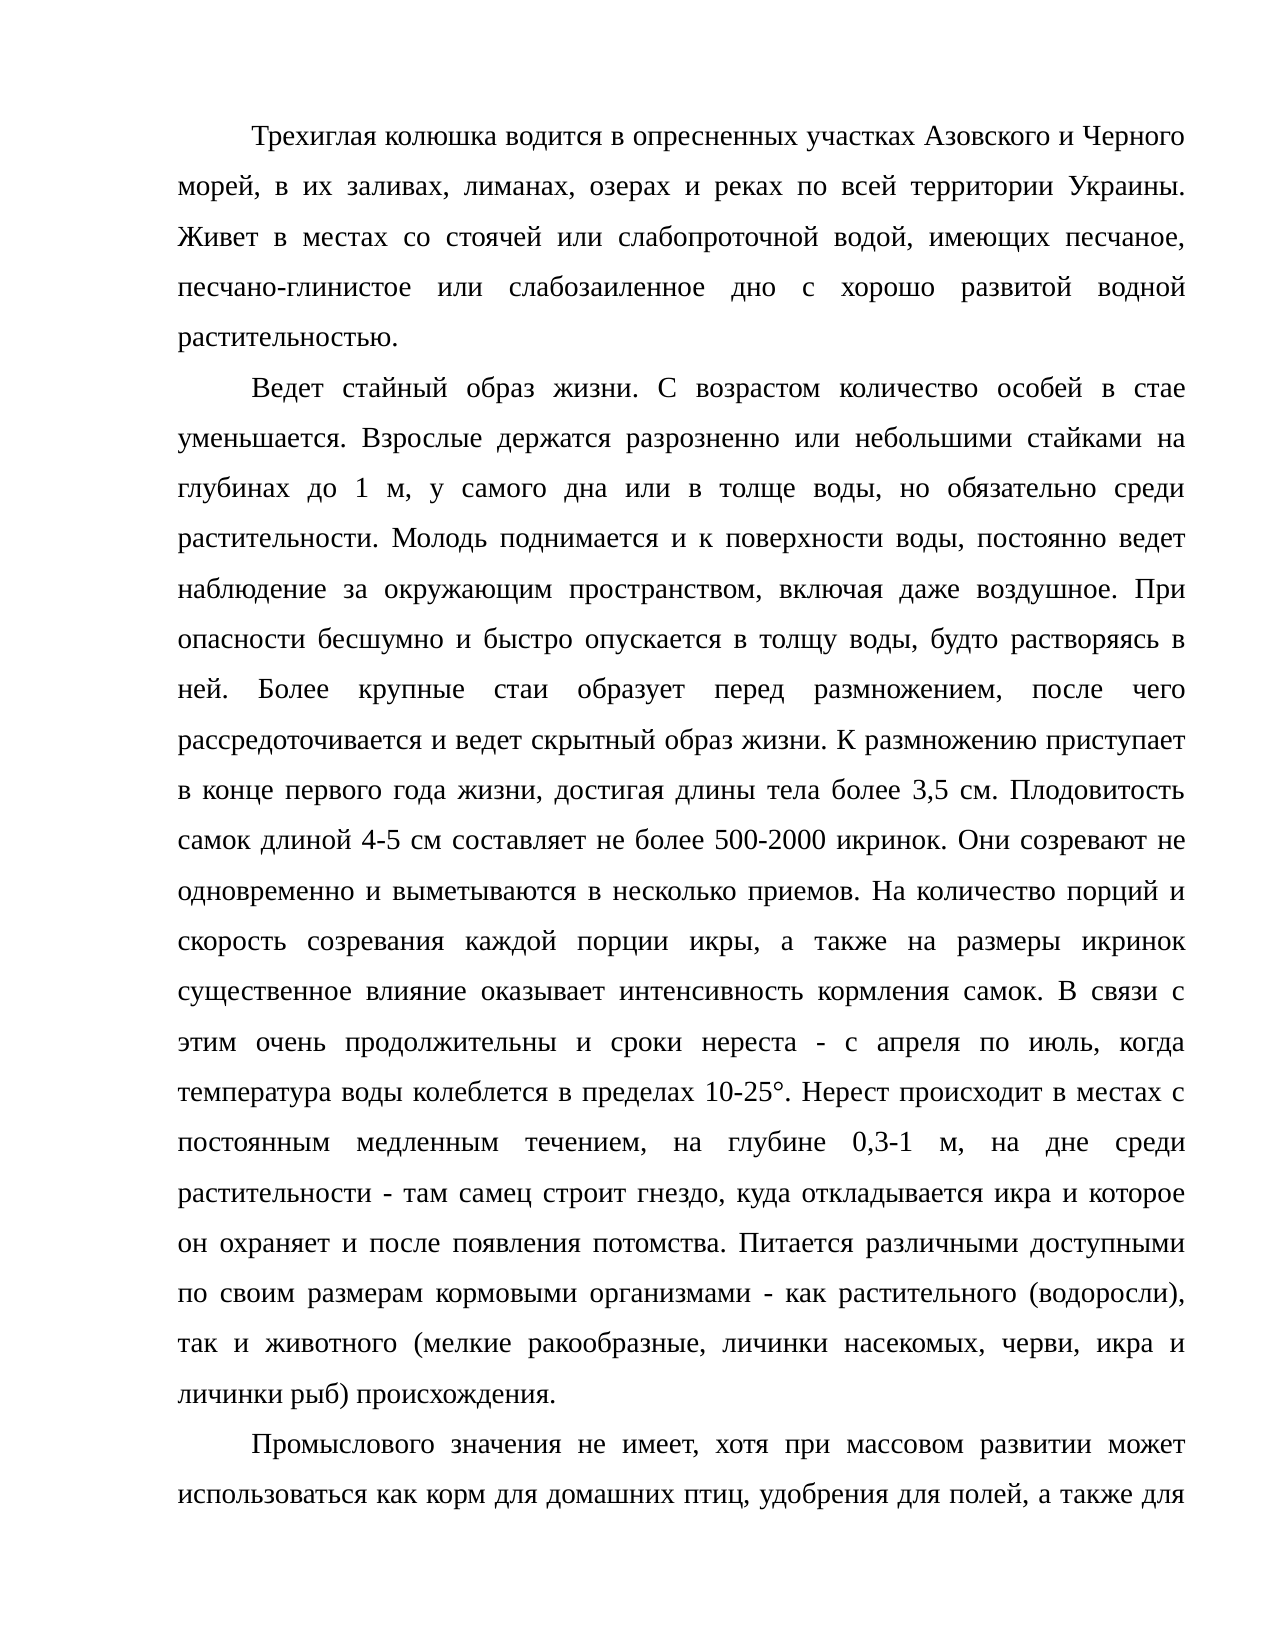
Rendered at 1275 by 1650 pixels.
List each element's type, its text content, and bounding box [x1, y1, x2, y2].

text Ведет стайный образ жизни. С возрастом количество особей в стае уменьшается. Взрослые держатся разрозненно или небольшими стайками на глубинах до 1 м, у самого дна или в толще воды, но обязательно среди растительности. Молодь поднимается и к поверхности воды, постоянно ведет наблюдение за окружающим пространством, включая даже воздушное. При опасности бесшумно и быстро опускается в толщу воды, будто растворяясь в ней. Более крупные стаи образует перед размножением, после чего рассредоточивается и ведет скрытный образ жизни. К размножению приступает в конце первого года жизни, достигая длины тела более 3,5 см. Плодовитость самок длиной 4-5 см составляет не более 500-2000 икринок. Они созревают не одновременно и выметываются в несколько приемов. На количество порций и скорость созревания каждой порции икры, а также на размеры икринок существенное влияние оказывает интенсивность кормления самок. В связи с этим очень продолжительны и сроки нереста - с апреля по июль, когда температура воды колеблется в пределах 10-25°. Нерест происходит в местах с постоянным медленным течением, на глубине 0,3-1 м, на дне среди растительности - там самец строит гнездо, куда откладывается икра и которое он охраняет и после появления потомства. Питается различными доступными по своим размерам кормовыми организмами - как растительного (водоросли), так и животного (мелкие ракообразные, личинки насекомых, черви, икра и личинки рыб) происхождения. [177, 370, 1186, 1409]
text Трехиглая колюшка водится в опресненных участках Азовского и Черного морей, в их заливах, лиманах, озерах и реках по всей территории Украины. Живет в местах со стоячей или слабопроточной водой, имеющих песчаное, песчано-глинистое или слабозаиленное дно с хорошо развитой водной растительностью. [177, 118, 1186, 353]
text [177, 1426, 1186, 1510]
